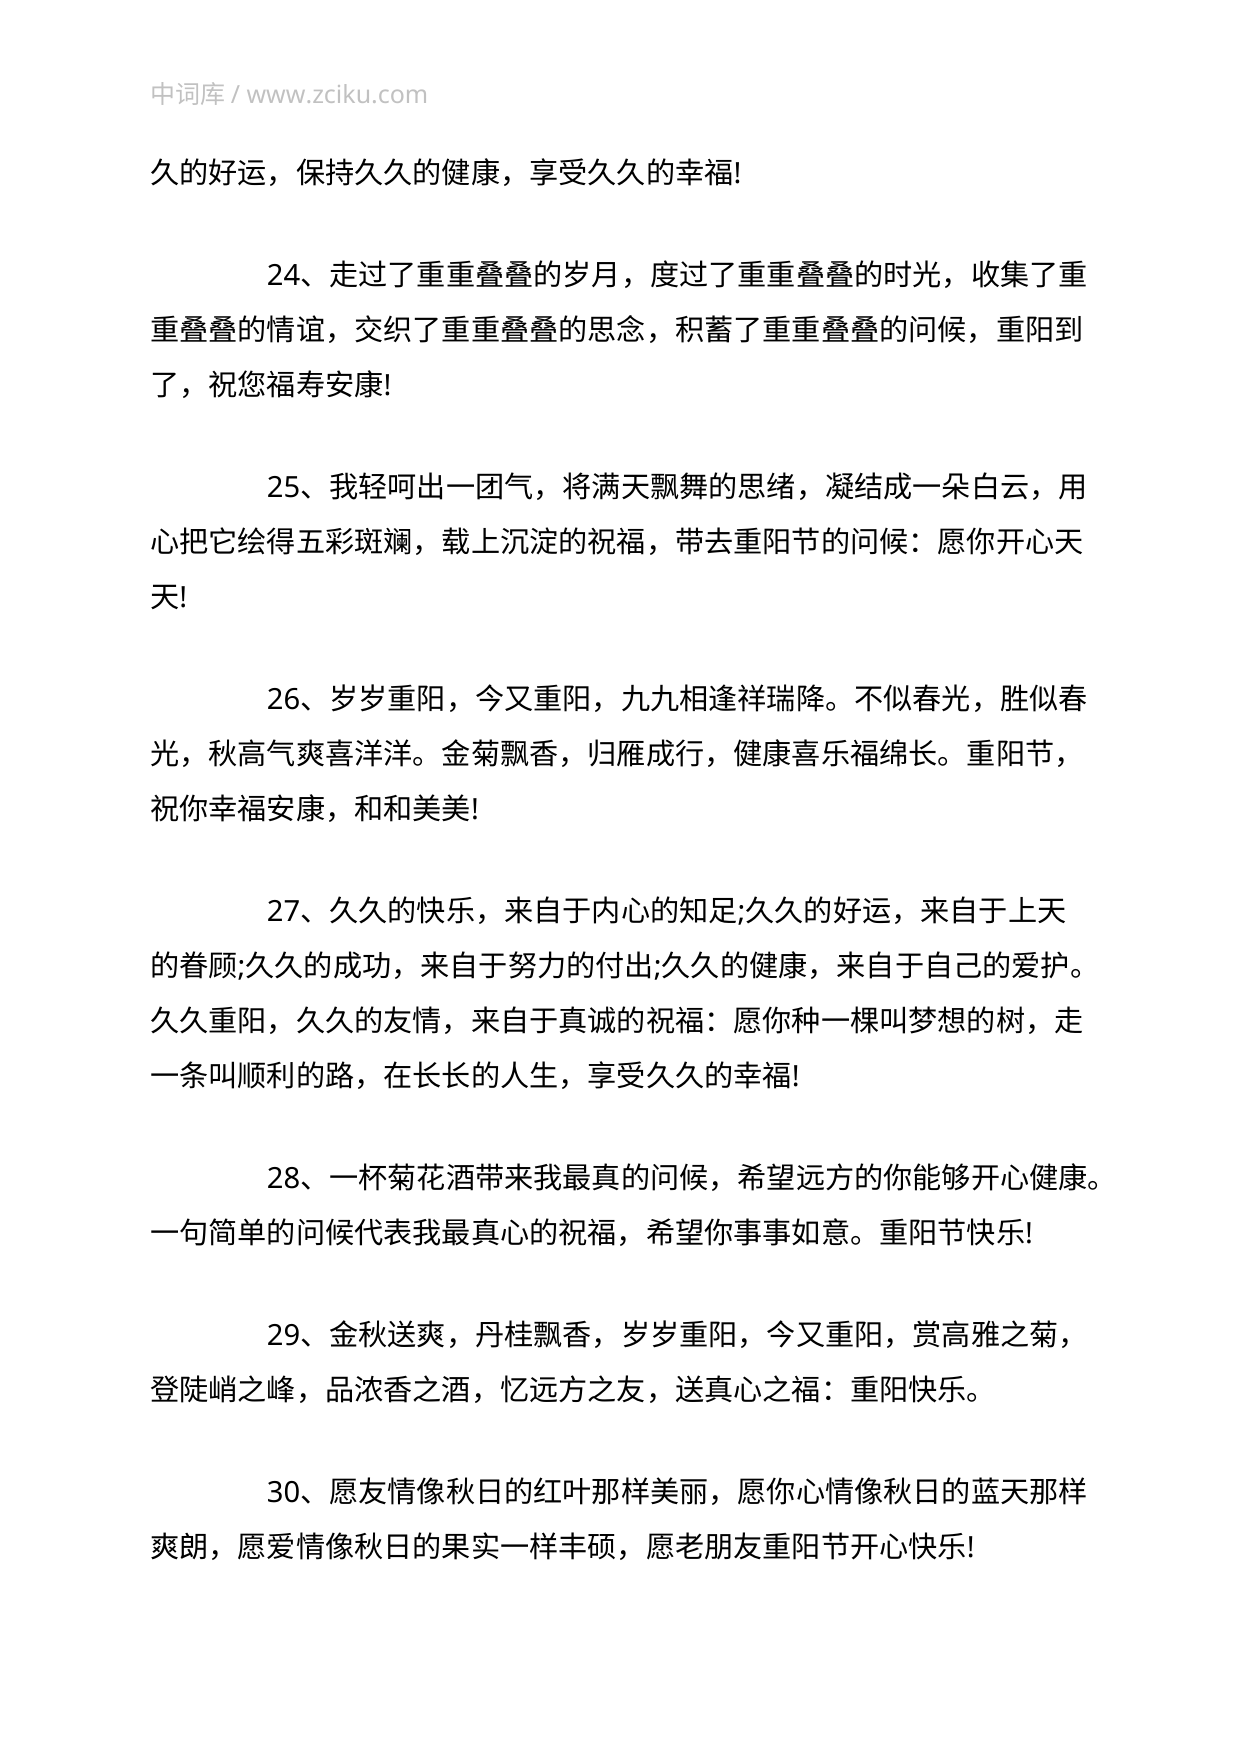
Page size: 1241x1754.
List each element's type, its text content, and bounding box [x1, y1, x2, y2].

text 29、金秋送爽，丹桂飘香，岁岁重阳，今又重阳，赏高雅之菊，登陡峭之峰，品浓香之酒，忆远方之友，送真心之福：重阳快乐。 [150, 1311, 1090, 1409]
text 25、我轻呵出一团气，将满天飘舞的思绪，凝结成一朵白云，用心把它绘得五彩斑斓，载上沉淀的祝福，带去重阳节的问候：愿你开心天天! [150, 464, 1090, 616]
text 24、走过了重重叠叠的岁月，度过了重重叠叠的时光，收集了重重叠叠的情谊，交织了重重叠叠的思念，积蓄了重重叠叠的问候，重阳到了，祝您福寿安康! [150, 252, 1090, 404]
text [150, 150, 1090, 192]
text 28、一杯菊花酒带来我最真的问候，希望远方的你能够开心健康。一句简单的问候代表我最真心的祝福，希望你事事如意。重阳节快乐! [150, 1154, 1090, 1252]
text 27、久久的快乐，来自于内心的知足;久久的好运，来自于上天的眷顾;久久的成功，来自于努力的付出;久久的健康，来自于自己的爱护。久久重阳，久久的友情，来自于真诚的祝福：愿你种一棵叫梦想的树，走一条叫顺利的路，在长长的人生，享受久久的幸福! [150, 888, 1090, 1095]
text 30、愿友情像秋日的红叶那样美丽，愿你心情像秋日的蓝天那样爽朗，愿爱情像秋日的果实一样丰硕，愿老朋友重阳节开心快乐! [150, 1468, 1090, 1566]
text 26、岁岁重阳，今又重阳，九九相逢祥瑞降。不似春光，胜似春光，秋高气爽喜洋洋。金菊飘香，归雁成行，健康喜乐福绵长。重阳节，祝你幸福安康，和和美美! [150, 676, 1090, 828]
